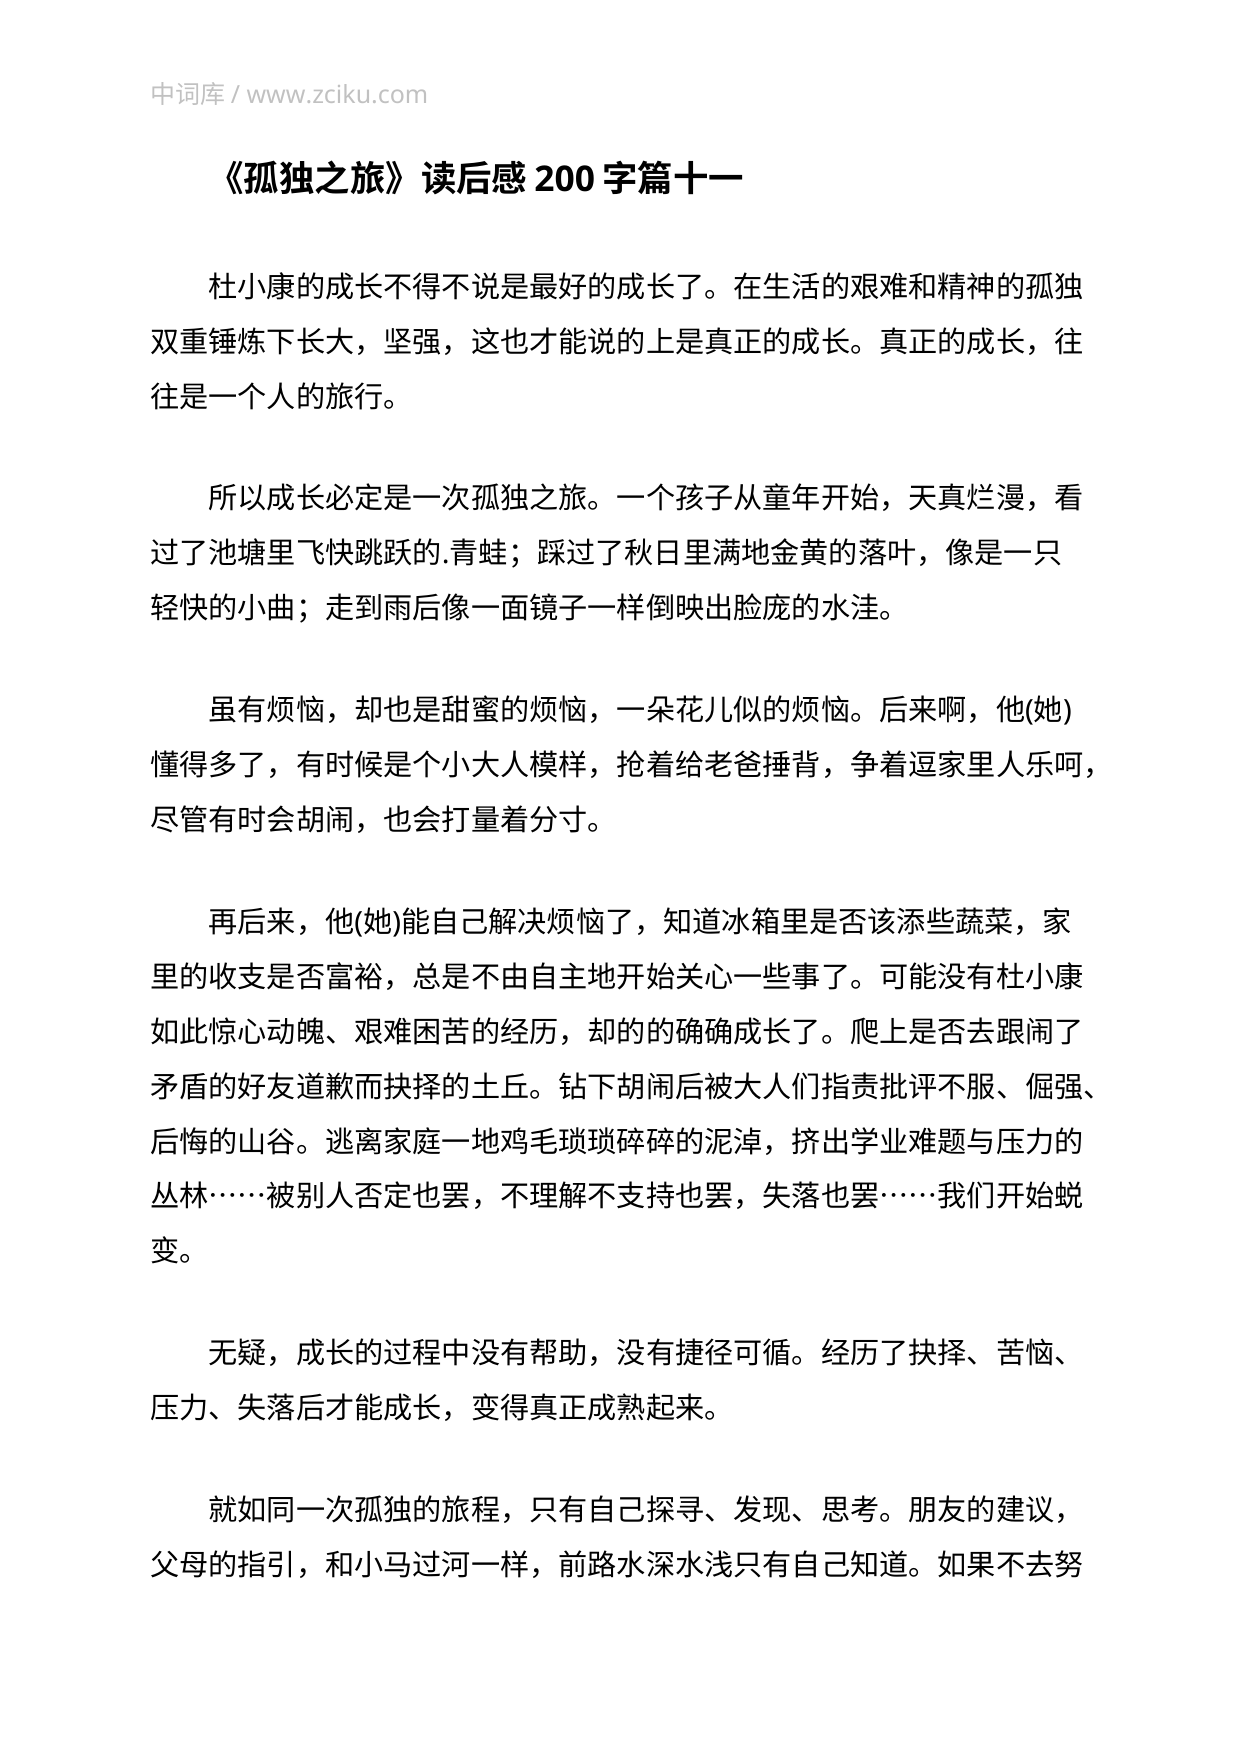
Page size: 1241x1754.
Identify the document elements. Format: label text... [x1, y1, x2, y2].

text 《孤独之旅》读后感200字篇十一 [150, 150, 1090, 201]
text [150, 1486, 1090, 1583]
text 所以成长必定是一次孤独之旅。一个孩子从童年开始，天真烂漫，看过了池塘里飞快跳跃的.青蛙；踩过了秋日里满地金黄的落叶，像是一只轻快的小曲；走到雨后像一面镜子一样倒映出脸庞的水洼。 [150, 475, 1090, 627]
text 无疑，成长的过程中没有帮助，没有捷径可循。经历了抉择、苦恼、压力、失落后才能成长，变得真正成熟起来。 [150, 1330, 1090, 1427]
text 再后来，他(她)能自己解决烦恼了，知道冰箱里是否该添些蔬菜，家里的收支是否富裕，总是不由自主地开始关心一些事了。可能没有杜小康如此惊心动魄、艰难困苦的经历，却的的确确成长了。爬上是否去跟闹了矛盾的好友道歉而抉择的土丘。钻下胡闹后被大人们指责批评不服、倔强、后悔的山谷。逃离家庭一地鸡毛琐琐碎碎的泥淖，挤出学业难题与压力的丛林……被别人否定也罢，不理解不支持也罢，失落也罢……我们开始蜕变。 [150, 898, 1090, 1270]
text 杜小康的成长不得不说是最好的成长了。在生活的艰难和精神的孤独双重锤炼下长大，坚强，这也才能说的上是真正的成长。真正的成长，往往是一个人的旅行。 [150, 263, 1090, 416]
text 虽有烦恼，却也是甜蜜的烦恼，一朵花儿似的烦恼。后来啊，他(她)懂得多了，有时候是个小大人模样，抢着给老爸捶背，争着逗家里人乐呵，尽管有时会胡闹，也会打量着分寸。 [150, 687, 1090, 839]
